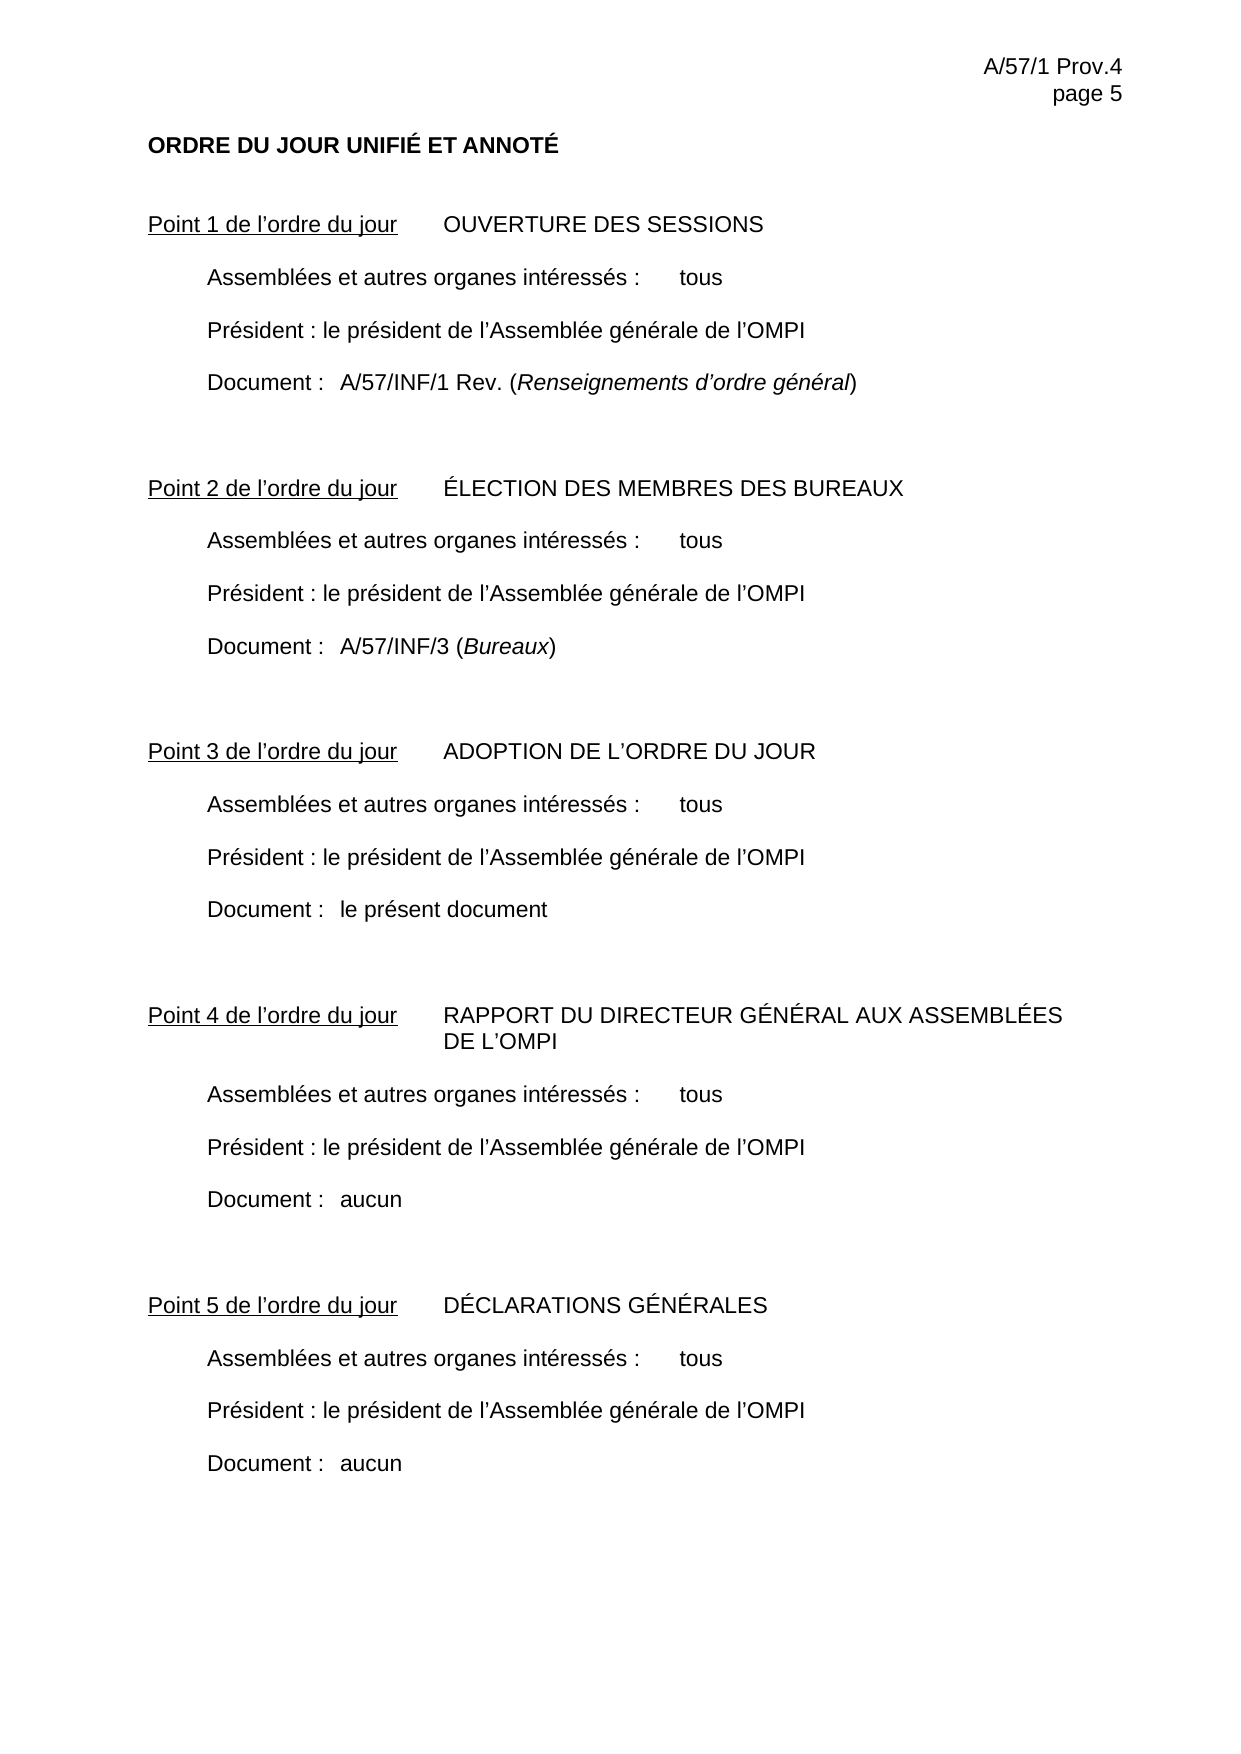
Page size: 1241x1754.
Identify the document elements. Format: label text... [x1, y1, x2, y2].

text Président : le président de l’Assemblée générale de l’OMPI [207, 844, 1122, 870]
text Assemblées et autres organes intéressés : tous [207, 527, 1122, 554]
text Point 1 de l’ordre du jour OUVERTURE DES SESSIONS [148, 211, 1122, 238]
text Président : le président de l’Assemblée générale de l’OMPI [207, 1134, 1122, 1160]
text Point 5 de l’ordre du jour DÉCLARATIONS GÉNÉRALES [148, 1292, 1122, 1318]
text Document : aucun [207, 1186, 1122, 1213]
text Président : le président de l’Assemblée générale de l’OMPI [207, 317, 1122, 343]
text Assemblées et autres organes intéressés : tous [207, 1081, 1122, 1107]
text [207, 1344, 1122, 1371]
subtitle ORDRE DU JOUR UNIFIÉ ET ANNOTÉ [148, 132, 1122, 158]
text Président : le président de l’Assemblée générale de l’OMPI [207, 580, 1122, 607]
text Document : A/57/INF/1 Rev. (Renseignements d’ordre général) [207, 369, 1122, 396]
text Point 4 de l’ordre du jour RAPPORT DU DIRECTEUR GÉNÉRAL AUX ASSEMBLÉES DE L’OMPI [148, 1002, 1122, 1054]
text Point 3 de l’ordre du jour ADOPTION DE L’ORDRE DU JOUR [148, 738, 1122, 765]
text Document : le présent document [207, 896, 1122, 923]
text Assemblées et autres organes intéressés : tous [207, 791, 1122, 817]
text Document : aucun [207, 1450, 1122, 1476]
text Assemblées et autres organes intéressés : tous [207, 264, 1122, 290]
text Document : A/57/INF/3 (Bureaux) [207, 633, 1122, 659]
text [207, 1397, 1122, 1423]
text Point 2 de l’ordre du jour ÉLECTION DES MEMBRES DES BUREAUX [148, 475, 1122, 501]
